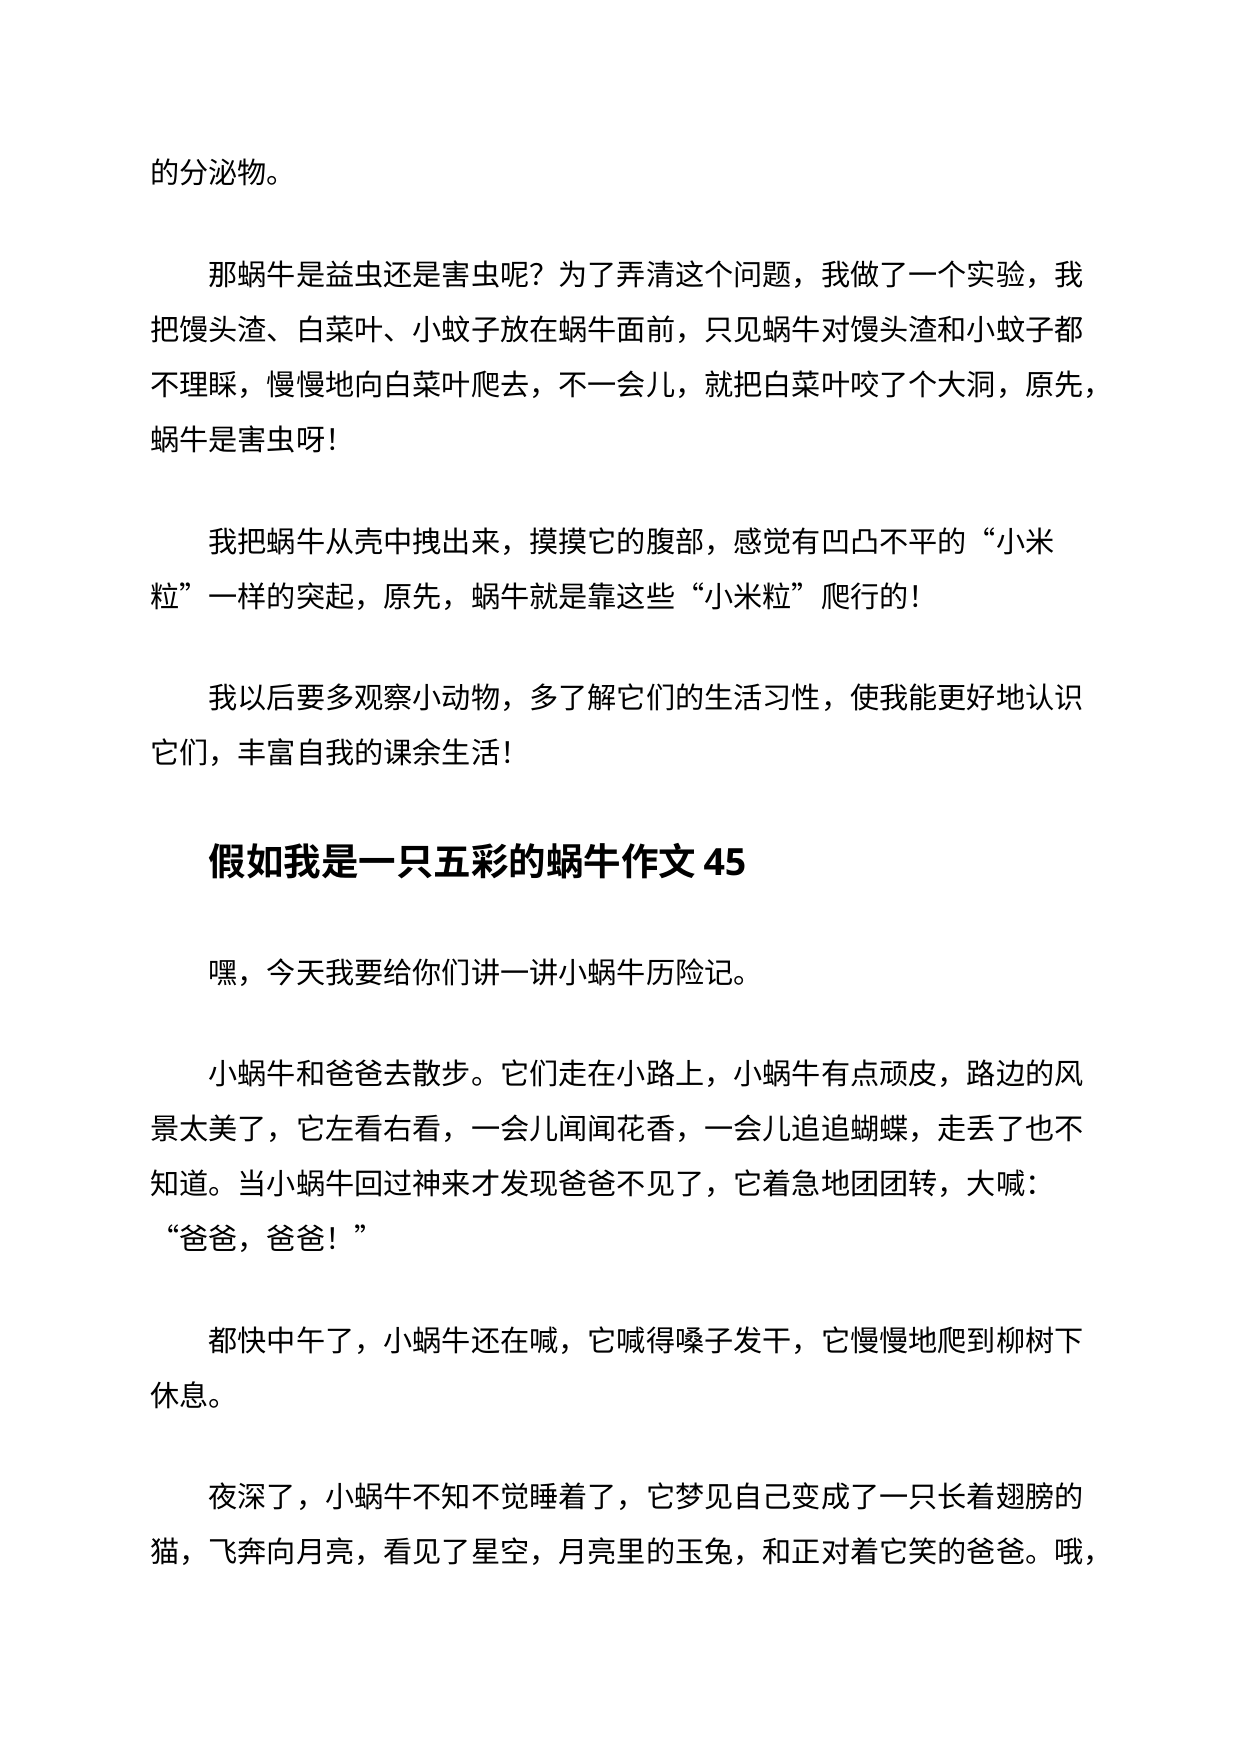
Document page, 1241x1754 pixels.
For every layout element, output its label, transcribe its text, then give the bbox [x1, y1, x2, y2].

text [150, 1474, 1090, 1571]
text 假如我是一只五彩的蜗牛作文45 [150, 832, 1090, 886]
text 那蜗牛是益虫还是害虫呢？为了弄清这个问题，我做了一个实验，我把馒头渣、白菜叶、小蚊子放在蜗牛面前，只见蜗牛对馒头渣和小蚊子都不理睬，慢慢地向白菜叶爬去，不一会儿，就把白菜叶咬了个大洞，原先，蜗牛是害虫呀！ [150, 252, 1090, 459]
text 小蜗牛和爸爸去散步。它们走在小路上，小蜗牛有点顽皮，路边的风景太美了，它左看右看，一会儿闻闻花香，一会儿追追蝴蝶，走丢了也不知道。当小蜗牛回过神来才发现爸爸不见了，它着急地团团转，大喊：“爸爸，爸爸！” [150, 1051, 1090, 1258]
text 我以后要多观察小动物，多了解它们的生活习性，使我能更好地认识它们，丰富自我的课余生活！ [150, 675, 1090, 772]
text 我把蜗牛从壳中拽出来，摸摸它的腹部，感觉有凹凸不平的“小米粒”一样的突起，原先，蜗牛就是靠这些“小米粒”爬行的！ [150, 518, 1090, 615]
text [150, 150, 1090, 192]
text 都快中午了，小蜗牛还在喊，它喊得嗓子发干，它慢慢地爬到柳树下休息。 [150, 1317, 1090, 1414]
text 嘿，今天我要给你们讲一讲小蜗牛历险记。 [150, 949, 1090, 991]
